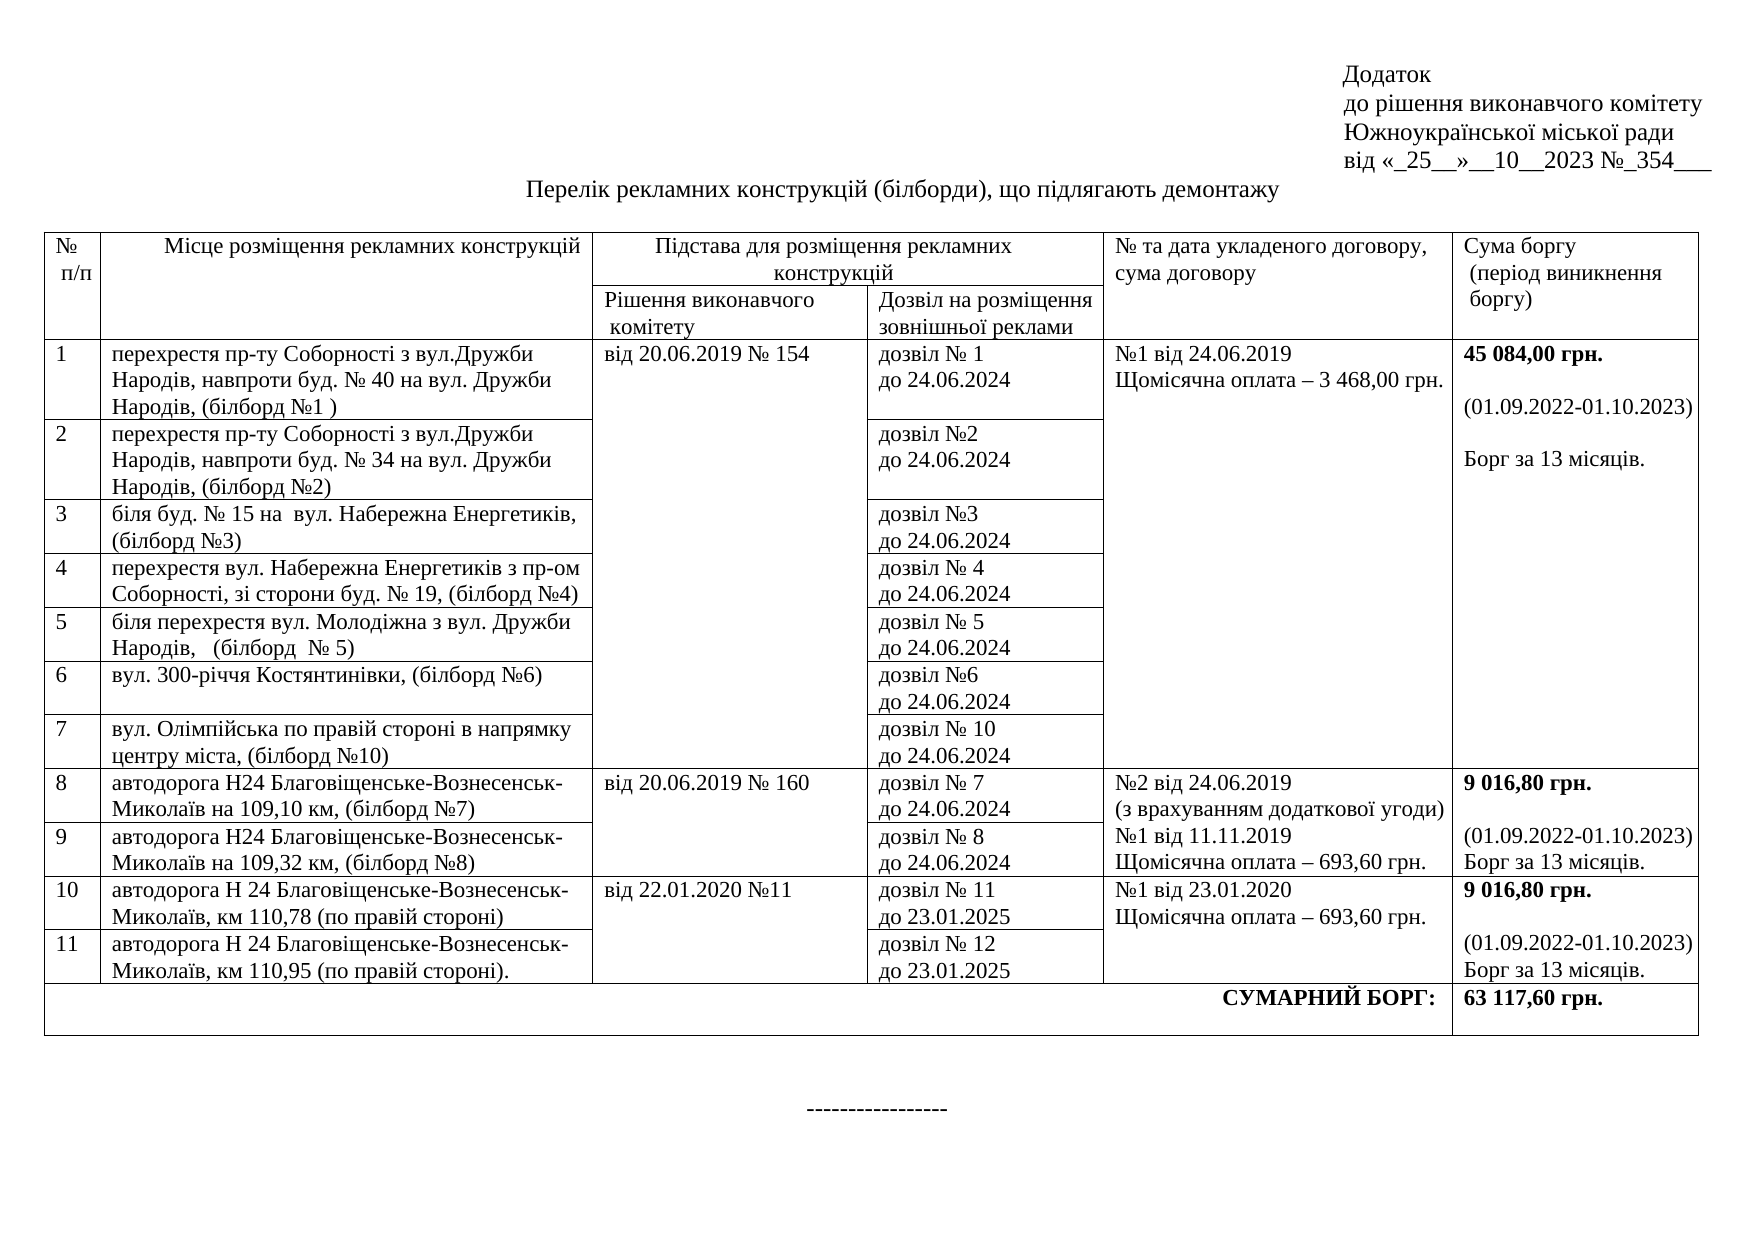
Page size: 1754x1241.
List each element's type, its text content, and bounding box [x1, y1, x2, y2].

table_cell вул. 300-річчя Костянтинівки, (білборд №6) [101, 662, 592, 714]
table_cell автодорога Н24 Благовіщенське-Вознесенськ- Миколаїв на , (білборд №7) [101, 769, 592, 822]
table_cell 8 [45, 769, 100, 822]
table_cell №2 від 24.06.2019 (з врахуванням додаткової угоди) №1 від 11.11.2019 Щомісячна оплата – 693,60 грн. [1104, 769, 1452, 876]
table_cell дозвіл № 4 до 24.06.2024 [868, 554, 1103, 607]
table_cell 9 016,80 грн. (01.09.2022-01.10.2023) Борг за 13 місяців. [1453, 769, 1698, 876]
table_header № та дата укладеного договору, сума договору [1104, 233, 1452, 339]
table_cell від 20.06.2019 № 160 [593, 769, 867, 876]
table_cell біля перехрестя вул. Молодіжна з вул. Дружби Народів, (білборд № 5) [101, 608, 592, 661]
table_cell дозвіл № 11 до 23.01.2025 [868, 877, 1103, 929]
table_cell дозвіл №3 до 24.06.2024 [868, 500, 1103, 553]
table_cell дозвіл №6 до 24.06.2024 [868, 662, 1103, 714]
table_cell СУМАРНИЙ БОРГ: [45, 984, 1452, 1034]
table_cell 9 016,80 грн. (01.09.2022-01.10.2023) Борг за 13 місяців. [1453, 877, 1698, 983]
table_cell автодорога Н 24 Благовіщенське-Вознесенськ-Миколаїв, км 110,78 (по правій стороні) [101, 877, 592, 929]
table_cell №1 від 23.01.2020 Щомісячна оплата – 693,60 грн. [1104, 877, 1452, 983]
table_cell Рішення виконавчого комітету [593, 286, 867, 339]
table_cell 2 [45, 420, 100, 499]
table_cell 45 084,00 грн. (01.09.2022-01.10.2023) Борг за 13 місяців. [1453, 340, 1698, 768]
text від «_25__»__10__2023 №_354___ [88, 145, 1717, 174]
table_header № п/п [45, 233, 100, 339]
text Перелік рекламних конструкцій (білборди), що підлягають демонтажу [88, 174, 1717, 203]
table_cell біля буд. № 15 на вул. Набережна Енергетиків, (білборд №3) [101, 500, 592, 553]
table_cell 3 [45, 500, 100, 553]
table_cell дозвіл № 12 до 23.01.2025 [868, 930, 1103, 983]
table_cell дозвіл № 7 до 24.06.2024 [868, 769, 1103, 822]
table_cell 10 [45, 877, 100, 929]
table_cell дозвіл № 10 до 24.06.2024 [868, 715, 1103, 768]
table_cell автодорога Н 24 Благовіщенське-Вознесенськ-Миколаїв, км 110,95 (по правій стороні). [101, 930, 592, 983]
table_cell дозвіл №2 до 24.06.2024 [868, 420, 1103, 499]
text Додаток [1268, 59, 1717, 88]
table_cell перехрестя вул. Набережна Енергетиків з пр-ом Соборності, зі сторони буд. № 19, (білборд №4) [101, 554, 592, 607]
table_cell 11 [45, 930, 100, 983]
table_cell автодорога Н24 Благовіщенське-Вознесенськ- Миколаїв на , (білборд №8) [101, 823, 592, 876]
table_cell 6 [45, 662, 100, 714]
table_cell Дозвіл на розміщення зовнішньої реклами [868, 286, 1103, 339]
table_cell 5 [45, 608, 100, 661]
table_cell 7 [45, 715, 100, 768]
table_header Сума боргу (період виникнення боргу) [1453, 233, 1698, 339]
table_cell 4 [45, 554, 100, 607]
table_header Місце розміщення рекламних конструкцій [101, 233, 592, 339]
table_cell від 22.01.2020 №11 [593, 877, 867, 983]
text ----------------- [88, 1093, 1665, 1122]
text до рішення виконавчого комітету [88, 88, 1717, 117]
table_cell від 20.06.2019 № 154 [593, 340, 867, 768]
table_cell перехрестя пр-ту Соборності з вул.Дружби Народів, навпроти буд. № 40 на вул. Дружби Народів, (білборд №1 ) [101, 340, 592, 419]
table_cell дозвіл № 5 до 24.06.2024 [868, 608, 1103, 661]
table_cell вул. Олімпійська по правій стороні в напрямку центру міста, (білборд №10) [101, 715, 592, 768]
table_cell дозвіл № 8 до 24.06.2024 [868, 823, 1103, 876]
table_header Підстава для розміщення рекламних конструкцій [593, 233, 1103, 285]
table_cell дозвіл № 1 до 24.06.2024 [868, 340, 1103, 419]
table_cell перехрестя пр-ту Соборності з вул.Дружби Народів, навпроти буд. № 34 на вул. Дружби Народів, (білборд №2) [101, 420, 592, 499]
text Южноукраїнської міської ради [88, 117, 1717, 145]
table_cell 63 117,60 грн. [1453, 984, 1698, 1034]
table_cell №1 від 24.06.2019 Щомісячна оплата – 3 468,00 грн. [1104, 340, 1452, 768]
table_cell 9 [45, 823, 100, 876]
table_cell 1 [45, 340, 100, 419]
